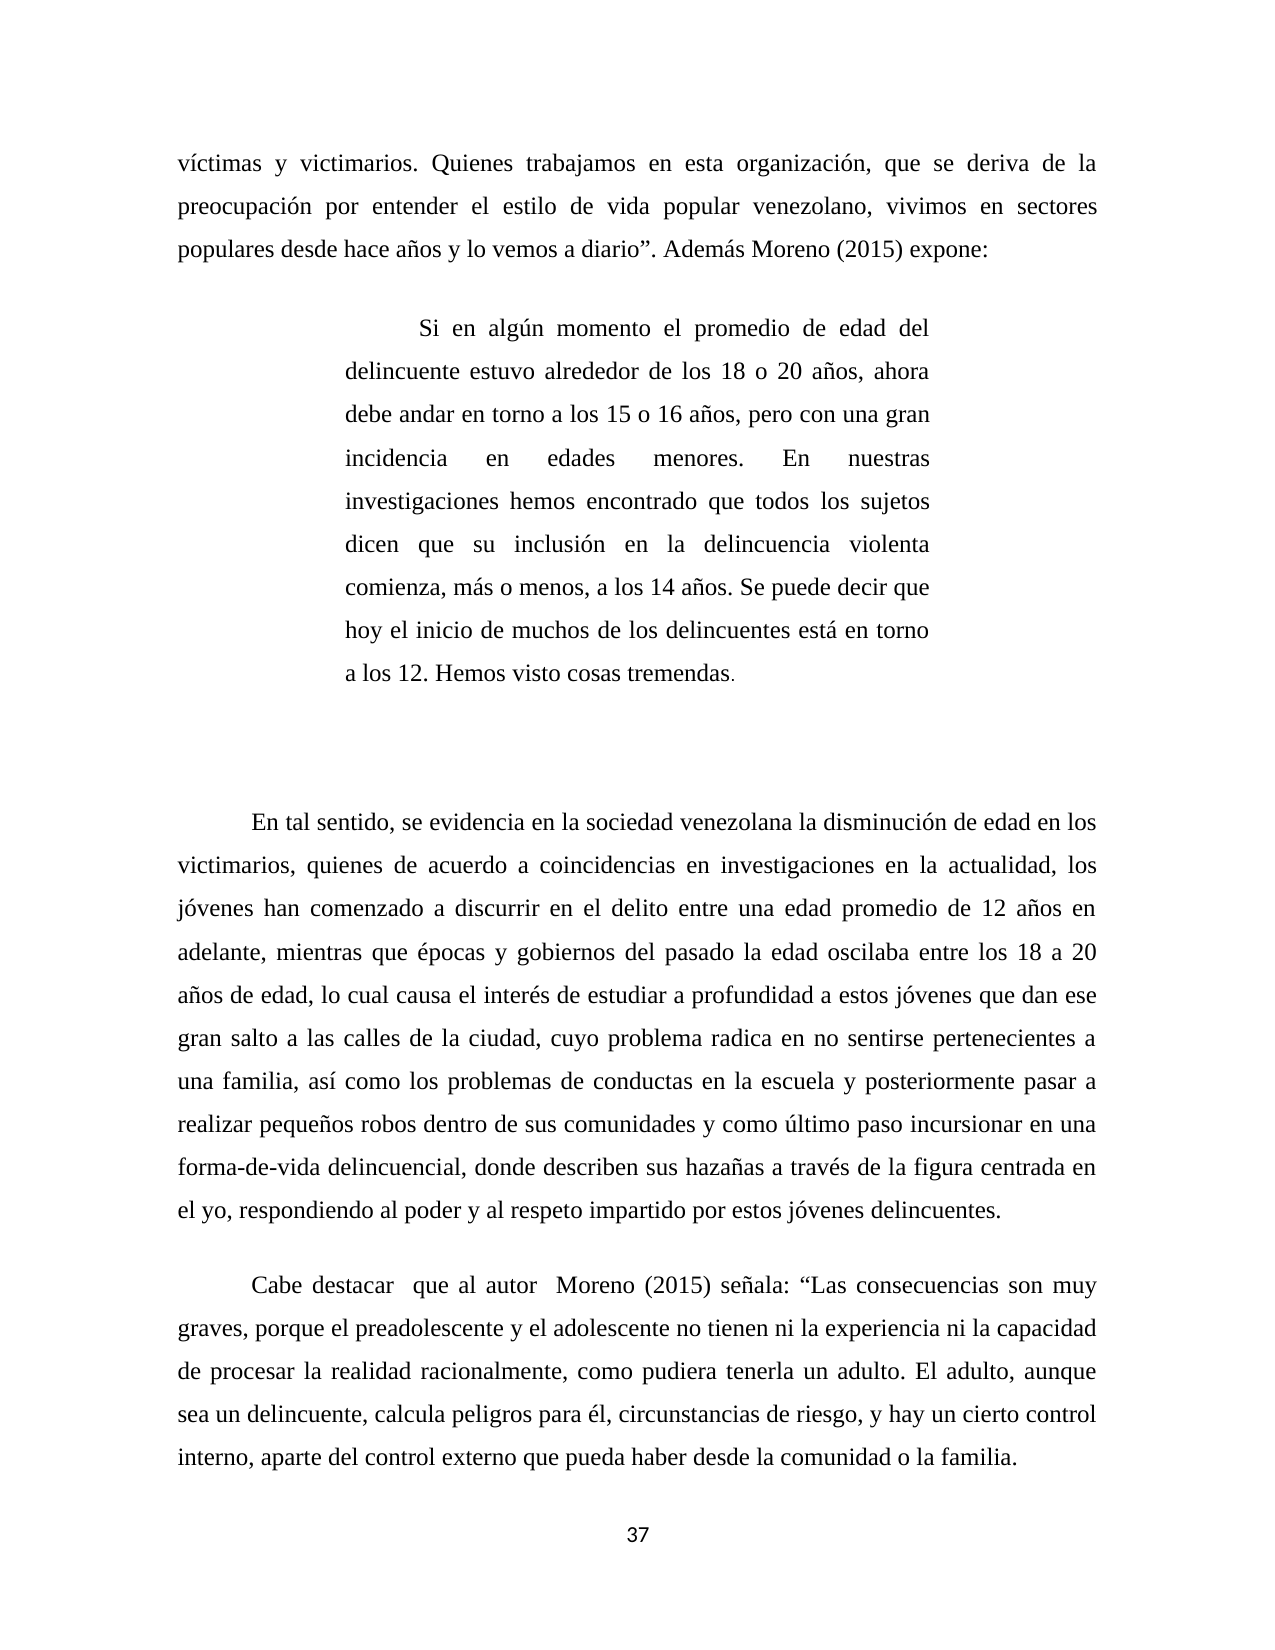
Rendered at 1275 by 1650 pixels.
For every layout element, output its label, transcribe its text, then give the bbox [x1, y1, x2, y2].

text En tal sentido, se evidencia en la sociedad venezolana la disminución de edad en los victimarios, quienes de acuerdo a coincidencias en investigaciones en la actualidad, los jóvenes han comenzado a discurrir en el delito entre una edad promedio de 12 años en adelante, mientras que épocas y gobiernos del pasado la edad oscilaba entre los 18 a 20 años de edad, lo cual causa el interés de estudiar a profundidad a estos jóvenes que dan ese gran salto a las calles de la ciudad, cuyo problema radica en no sentirse pertenecientes a una familia, así como los problemas de conductas en la escuela y posteriormente pasar a realizar pequeños robos dentro de sus comunidades y como último paso incursionar en una forma-de-vida delincuencial, donde describen sus hazañas a través de la figura centrada en el yo, respondiendo al poder y al respeto impartido por estos jóvenes delincuentes. [177, 807, 1098, 1224]
text Cabe destacar que al autor Moreno (2015) señala: “Las consecuencias son muy graves, porque el preadolescente y el adolescente no tienen ni la experiencia ni la capacidad de procesar la realidad racionalmente, como pudiera tenerla un adulto. El adulto, aunque sea un delincuente, calcula peligros para él, circunstancias de riesgo, y hay un cierto control interno, aparte del control externo que pueda haber desde la comunidad o la familia. [177, 1270, 1098, 1471]
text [177, 148, 1098, 263]
